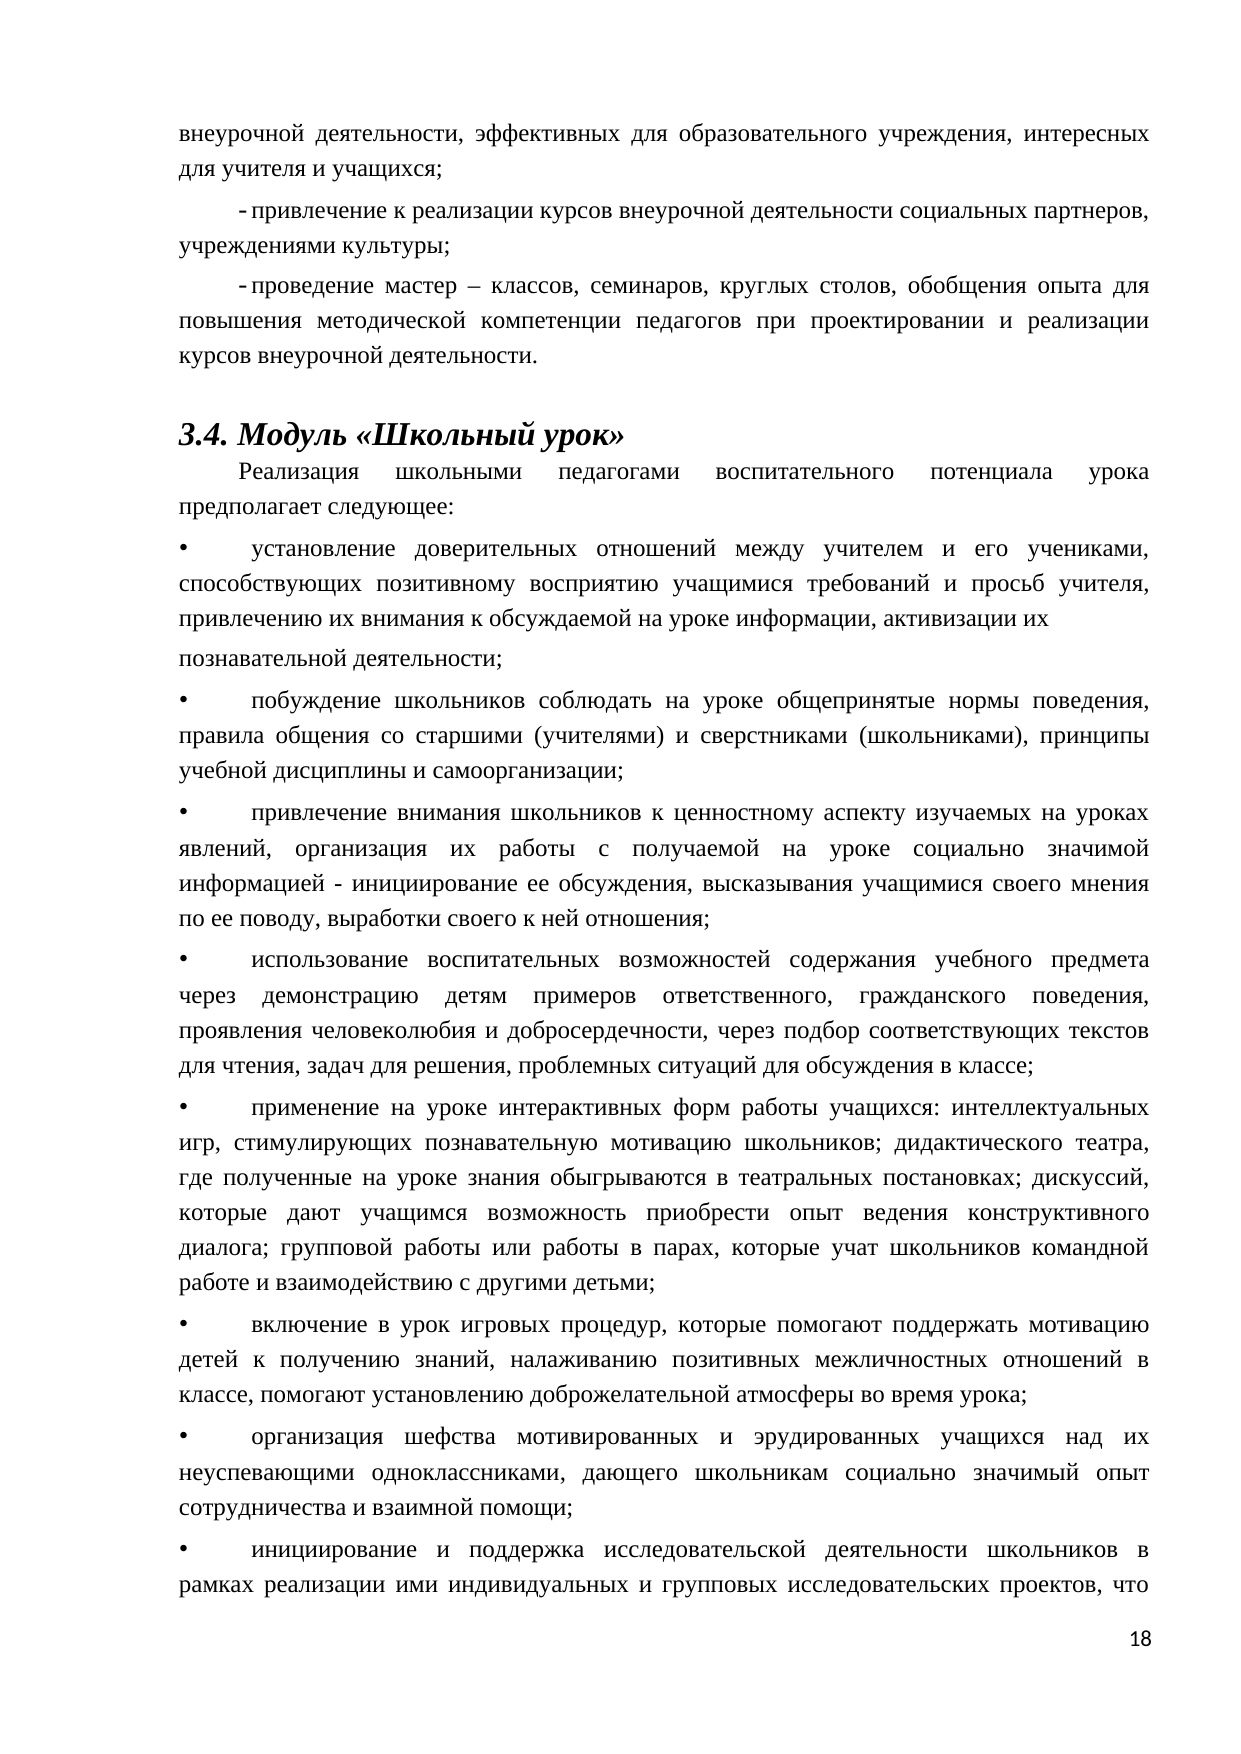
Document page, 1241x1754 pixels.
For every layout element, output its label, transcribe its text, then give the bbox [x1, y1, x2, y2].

list включение в урок игровых процедур, которые помогают поддержать мотивацию детей к получению знаний, налаживанию позитивных межличностных отношений в классе, помогают установлению доброжелательной атмосферы во время урока; [179, 1307, 1150, 1408]
list организация шефства мотивированных и эрудированных учащихся над их неуспевающими одноклассниками, дающего школьникам социально значимый опыт сотрудничества и взаимной помощи; [179, 1419, 1150, 1521]
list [179, 1532, 1150, 1598]
text познавательной деятельности; [179, 643, 1150, 672]
list привлечение внимания школьников к ценностному аспекту изучаемых на уроках явлений, организация их работы с получаемой на уроке социально значимой информацией - инициирование ее обсуждения, высказывания учащимися своего мнения по ее поводу, выработки своего к ней отношения; [179, 795, 1150, 931]
text Реализация школьными педагогами воспитательного потенциала урока предполагает следующее: [179, 456, 1150, 520]
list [179, 118, 1150, 182]
list применение на уроке интерактивных форм работы учащихся: интеллектуальных игр, стимулирующих познавательную мотивацию школьников; дидактического театра, где полученные на уроке знания обыгрываются в театральных постановках; дискуссий, которые дают учащимся возможность приобрести опыт ведения конструктивного диалога; групповой работы или работы в парах, которые учат школьников командной работе и взаимодействию с другими детьми; [179, 1090, 1150, 1296]
list установление доверительных отношений между учителем и его учениками, способствующих позитивному восприятию учащимися требований и просьб учителя, привлечению их внимания к обсуждаемой на уроке информации, активизации их [179, 531, 1150, 632]
list проведение мастер – классов, семинаров, круглых столов, обобщения опыта для повышения методической компетенции педагогов при проектировании и реализации курсов внеурочной деятельности. [179, 268, 1150, 369]
list привлечение к реализации курсов внеурочной деятельности социальных партнеров, учреждениями культуры; [179, 193, 1150, 259]
list использование воспитательных возможностей содержания учебного предмета через демонстрацию детям примеров ответственного, гражданского поведения, проявления человеколюбия и добросердечности, через подбор соответствующих текстов для чтения, задач для решения, проблемных ситуаций для обсуждения в классе; [179, 943, 1150, 1079]
list побуждение школьников соблюдать на уроке общепринятые нормы поведения, правила общения со старшими (учителями) и сверстниками (школьниками), принципы учебной дисциплины и самоорганизации; [179, 683, 1150, 784]
text 3.4. Модуль «Школьный урок» [179, 414, 1152, 453]
